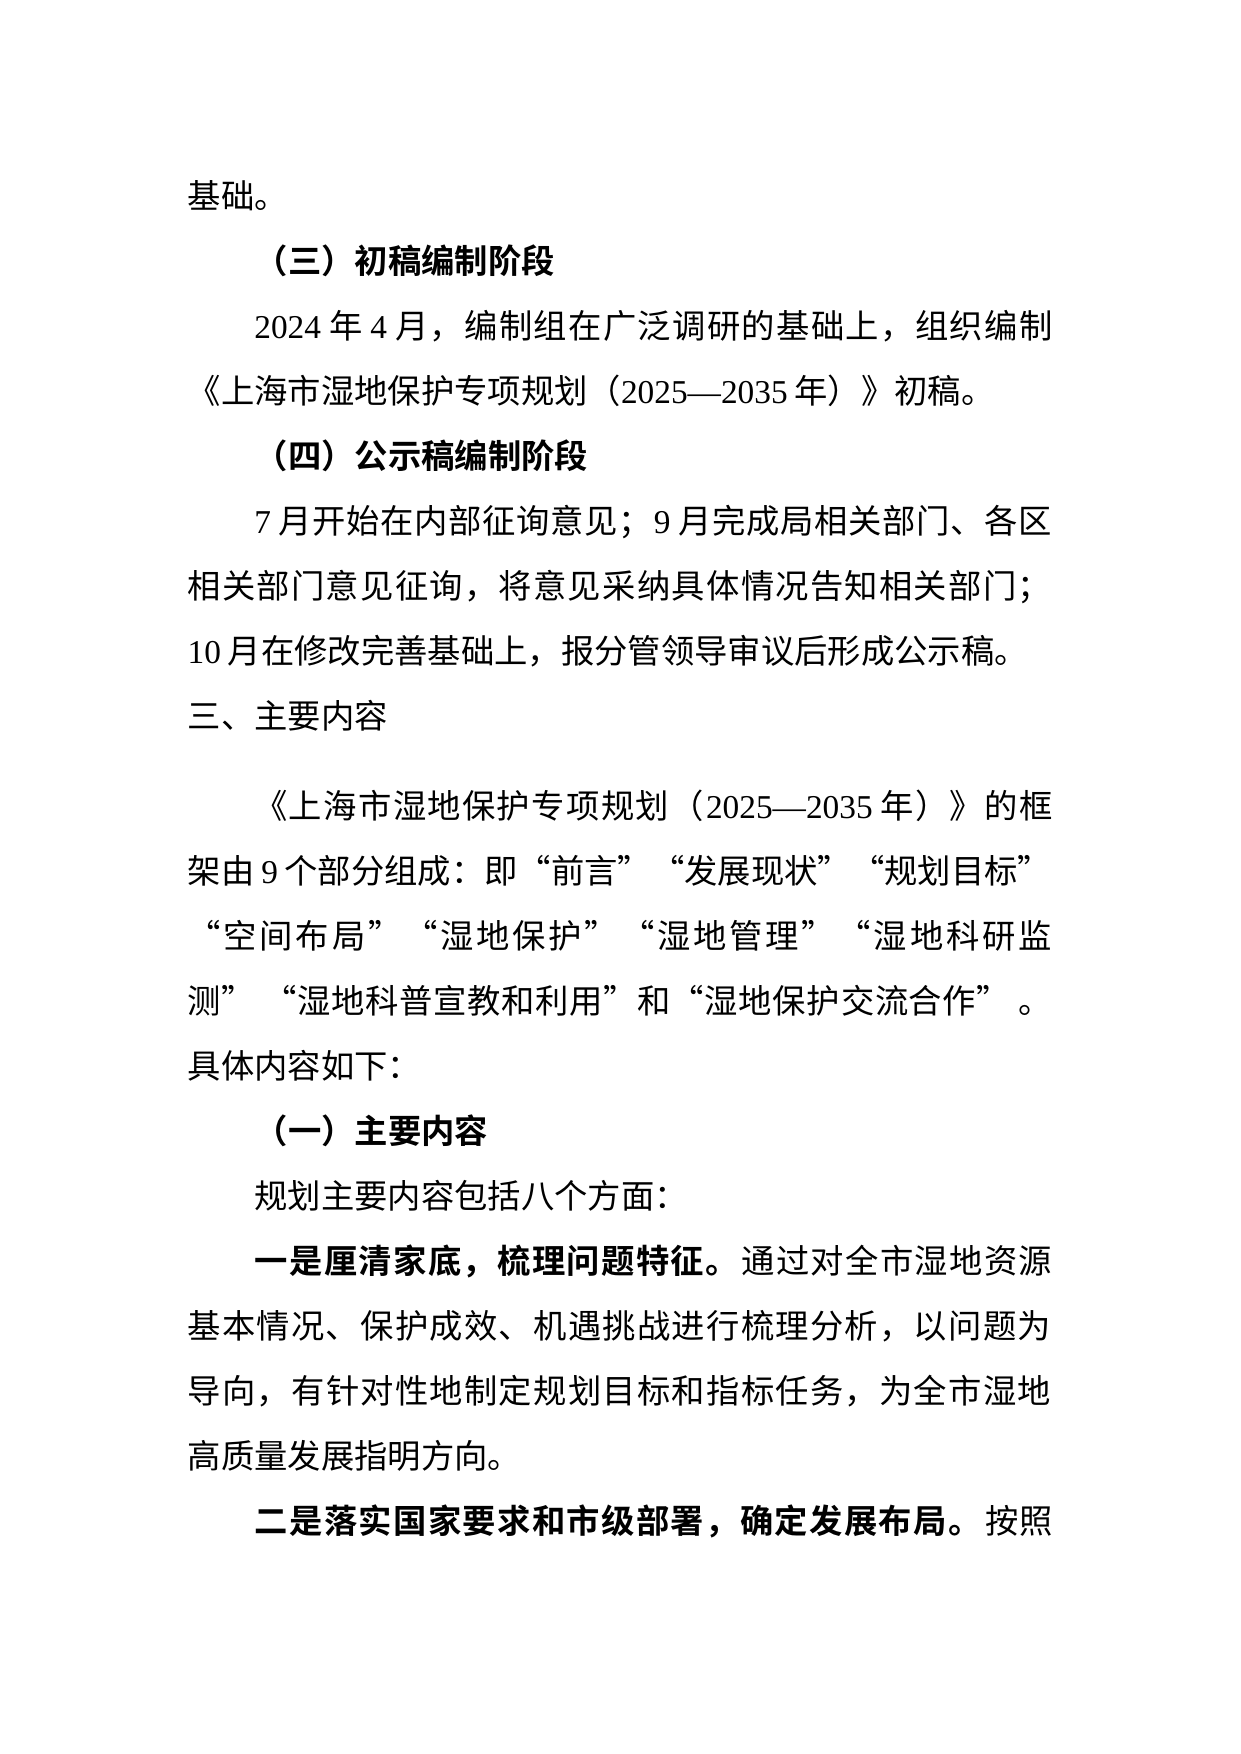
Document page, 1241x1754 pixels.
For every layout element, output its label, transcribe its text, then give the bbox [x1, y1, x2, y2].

text （一）主要内容 [187, 1096, 1053, 1161]
text （三）初稿编制阶段 [187, 227, 1053, 292]
text 三、主要内容 [187, 682, 1053, 747]
text 2024年4月，编制组在广泛调研的基础上，组织编制《上海市湿地保护专项规划（2025—2035年）》初稿。 [187, 292, 1053, 422]
text （四）公示稿编制阶段 [187, 422, 1053, 487]
text 规划主要内容包括八个方面： [187, 1161, 1053, 1226]
text 《上海市湿地保护专项规划（2025—2035年）》的框架由9个部分组成：即“前言”“发展现状”“规划目标”“空间布局”“湿地保护”“湿地管理”“湿地科研监测” “湿地科普宣教和利用”和“湿地保护交流合作” 。具体内容如下： [187, 771, 1053, 1096]
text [187, 1486, 1053, 1551]
text 一是厘清家底，梳理问题特征。通过对全市湿地资源基本情况、保护成效、机遇挑战进行梳理分析，以问题为导向，有针对性地制定规划目标和指标任务，为全市湿地高质量发展指明方向。 [187, 1226, 1053, 1486]
text 7月开始在内部征询意见；9月完成局相关部门、各区相关部门意见征询，将意见采纳具体情况告知相关部门；10月在修改完善基础上，报分管领导审议后形成公示稿。 [187, 487, 1053, 682]
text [187, 162, 1053, 227]
